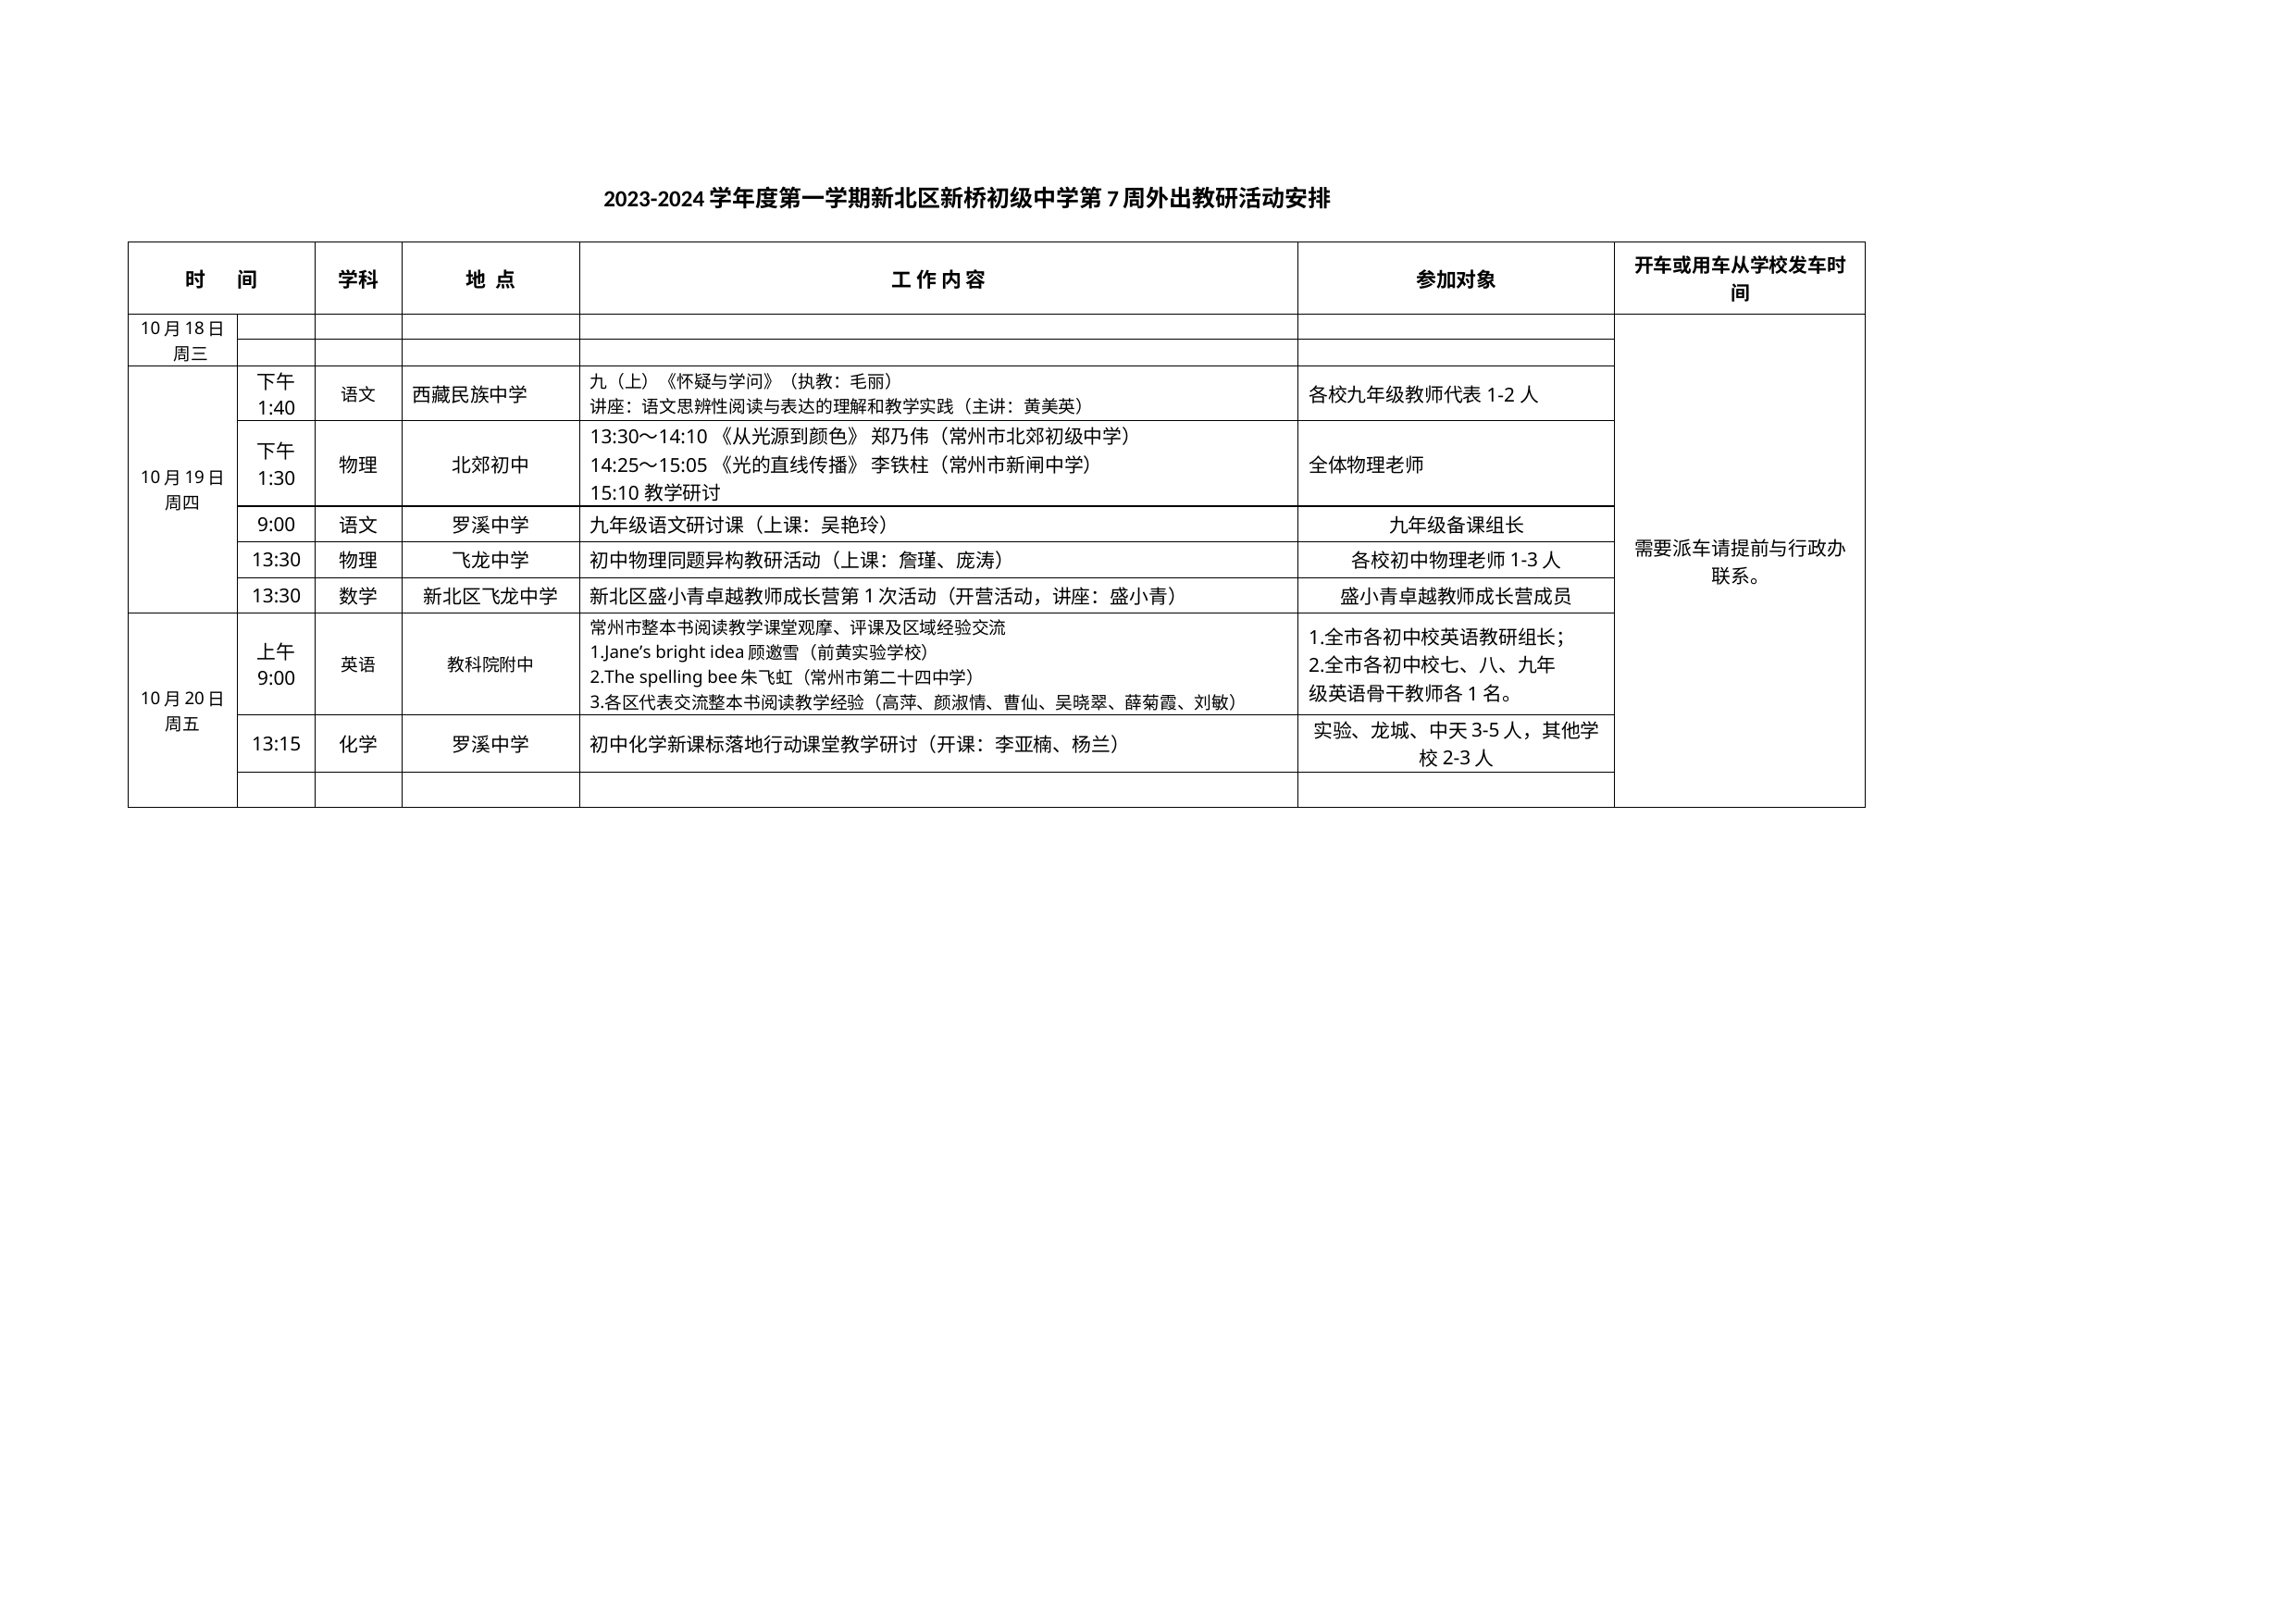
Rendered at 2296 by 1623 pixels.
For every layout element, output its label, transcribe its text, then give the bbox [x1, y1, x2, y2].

text 2023-2024学年度第一学期新北区新桥初级中学第7周外出教研活动安排 [139, 180, 2156, 214]
table_header 参加对象 [1298, 242, 1614, 314]
table_cell 10月20日 周五 [129, 613, 237, 807]
table_cell 13:30～14:10 《从光源到颜色》 郑乃伟（常州市北郊初级中学） 14:25～15:05 《光的直线传播》 李铁柱（常州市新闸中学） 15:10 教学研讨 [580, 421, 1297, 505]
table_cell 各校初中物理老师1-3人 [1298, 542, 1614, 577]
table_cell 英语 [316, 613, 402, 714]
table_cell 1.全市各初中校英语教研组长； 2.全市各初中校七、八、九年 级英语骨干教师各 1 名。 [1298, 613, 1614, 714]
table_cell 上午9:00 [238, 613, 315, 714]
table_cell 新北区飞龙中学 [403, 578, 579, 613]
table_cell [238, 773, 315, 807]
table_cell 九年级备课组长 [1298, 507, 1614, 541]
table_cell [316, 315, 402, 339]
table_header 学科 [316, 242, 402, 314]
table_cell 教科院附中 [403, 613, 579, 714]
table_cell 全体物理老师 [1298, 421, 1614, 505]
table_cell 九（上）《怀疑与学问》（执教：毛丽） 讲座：语文思辨性阅读与表达的理解和教学实践（主讲：黄美英） [580, 366, 1297, 420]
table_cell [403, 340, 579, 365]
table_cell 下午1:40 [238, 366, 315, 420]
table_cell 初中物理同题异构教研活动（上课：詹瑾、庞涛） [580, 542, 1297, 577]
table_cell 西藏民族中学 [403, 366, 579, 420]
table_cell [238, 340, 315, 365]
table_cell 初中化学新课标落地行动课堂教学研讨（开课：李亚楠、杨兰） [580, 715, 1297, 772]
table_cell 飞龙中学 [403, 542, 579, 577]
table_cell [1298, 773, 1614, 807]
table_cell [580, 315, 1297, 339]
table_header 时 间 [129, 242, 315, 314]
table_cell 语文 [316, 366, 402, 420]
table_cell [1298, 315, 1614, 339]
table_cell 13:15 [238, 715, 315, 772]
table_cell 13:30 [238, 542, 315, 577]
table_cell 10月19日 周四 [129, 366, 237, 613]
table_cell [316, 340, 402, 365]
table_header 工 作 内 容 [580, 242, 1297, 314]
table_cell [316, 773, 402, 807]
table_cell 罗溪中学 [403, 507, 579, 541]
table_header 开车或用车从学校发车时间 [1615, 242, 1865, 314]
table_header 地 点 [403, 242, 579, 314]
table_cell [238, 315, 315, 339]
table_cell 需要派车请提前与行政办联系。 [1615, 315, 1865, 807]
table_cell 10月18日 周三 [129, 315, 237, 365]
table_cell [580, 773, 1297, 807]
table_cell 北郊初中 [403, 421, 579, 505]
table_cell 各校九年级教师代表 1-2 人 [1298, 366, 1614, 420]
table_cell 物理 [316, 421, 402, 505]
table_cell 9:00 [238, 507, 315, 541]
table_cell [403, 773, 579, 807]
table_cell [580, 340, 1297, 365]
table_cell 化学 [316, 715, 402, 772]
table_cell 实验、龙城、中天3-5人，其他学校2-3人 [1298, 715, 1614, 772]
table_cell [1298, 340, 1614, 365]
table_cell 语文 [316, 507, 402, 541]
table_cell 罗溪中学 [403, 715, 579, 772]
table_cell 数学 [316, 578, 402, 613]
table_cell 物理 [316, 542, 402, 577]
table_cell 新北区盛小青卓越教师成长营第1次活动（开营活动，讲座：盛小青） [580, 578, 1297, 613]
table_cell 下午1:30 [238, 421, 315, 505]
table_cell 盛小青卓越教师成长营成员 [1298, 578, 1614, 613]
table_cell 常州市整本书阅读教学课堂观摩、评课及区域经验交流 1.Jane’s bright idea顾邀雪（前黄实验学校） 2.The spelling bee朱飞虹（常州市第二十四中学） 3.各区代表交流整本书阅读教学经验（高萍、颜淑情、曹仙、吴晓翠、薛菊霞、刘敏） [580, 613, 1297, 714]
table_cell 九年级语文研讨课（上课：吴艳玲） [580, 507, 1297, 541]
table_cell [403, 315, 579, 339]
table_cell 13:30 [238, 578, 315, 613]
